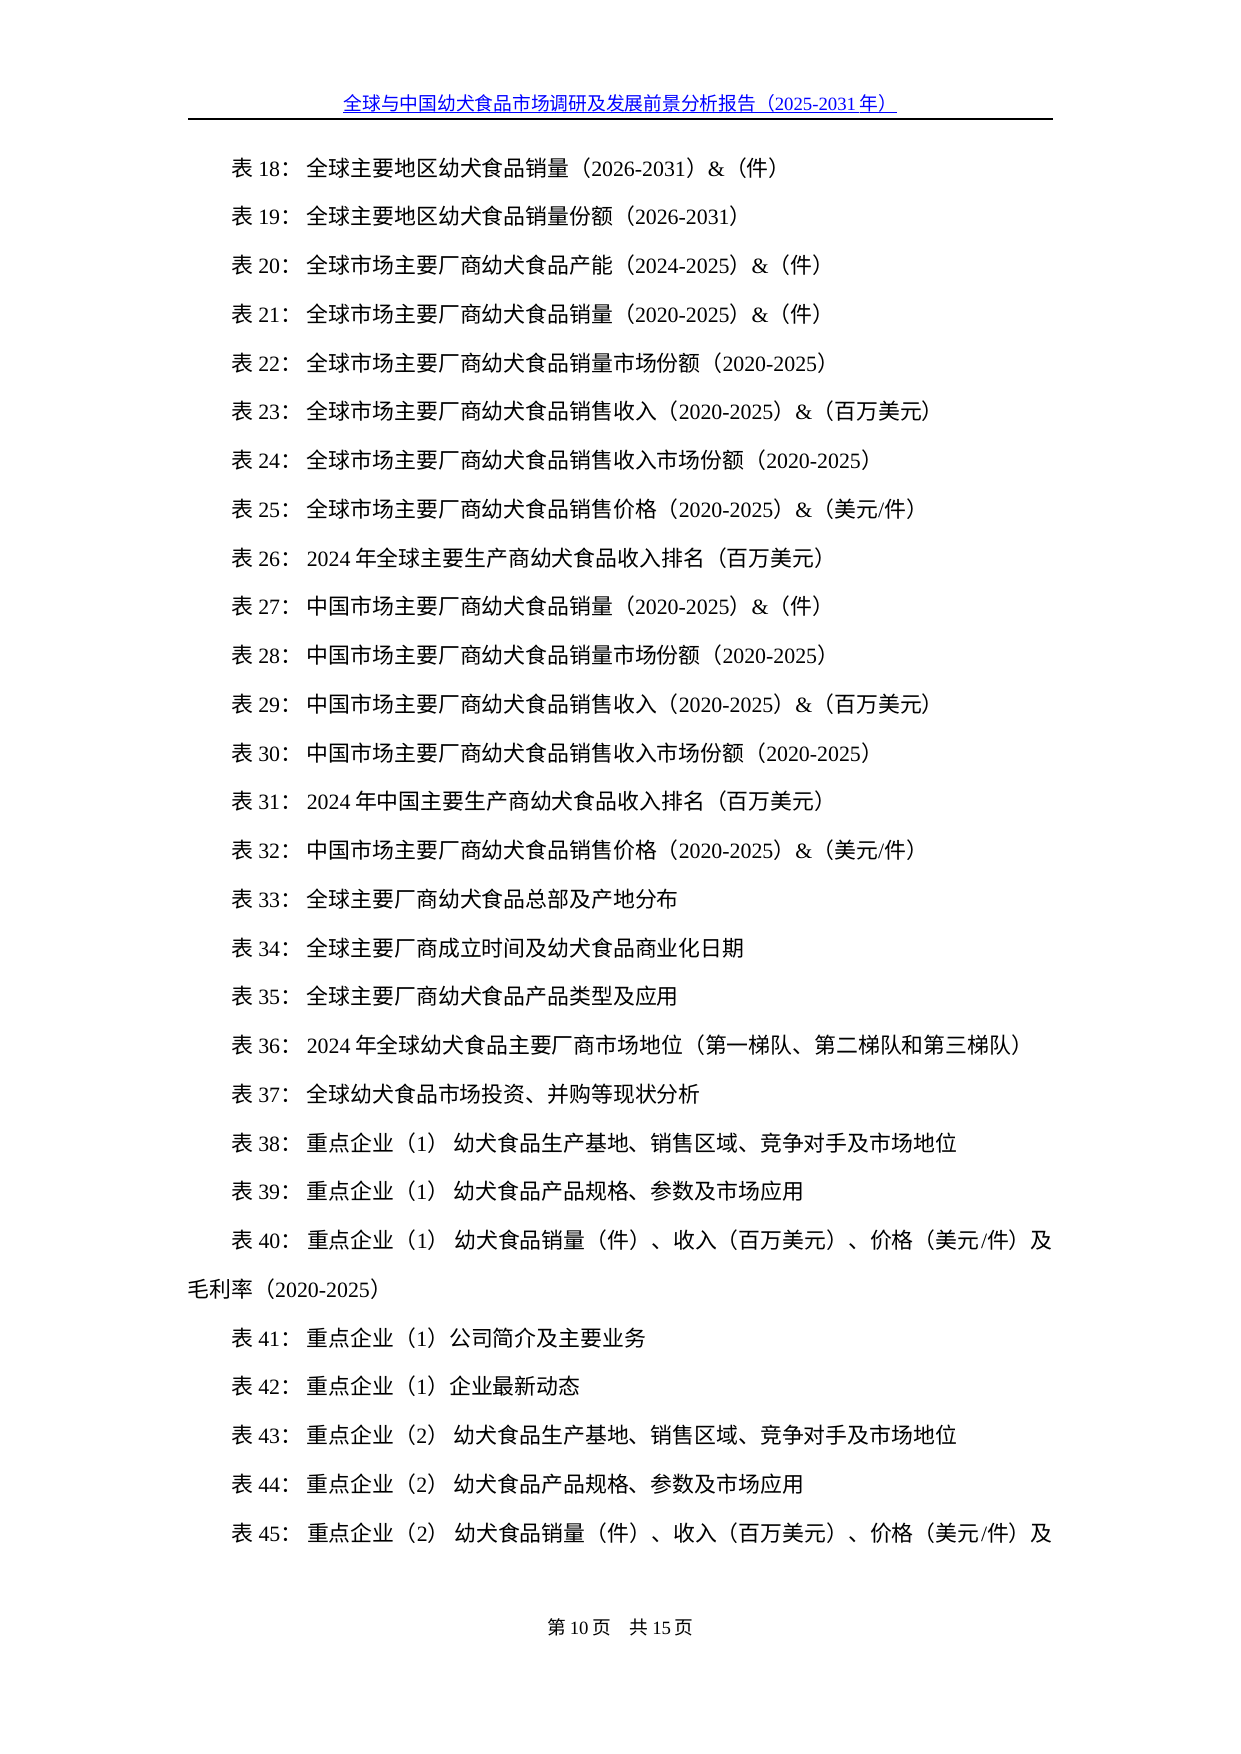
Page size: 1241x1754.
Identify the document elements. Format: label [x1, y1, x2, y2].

text [187, 150, 1053, 1548]
